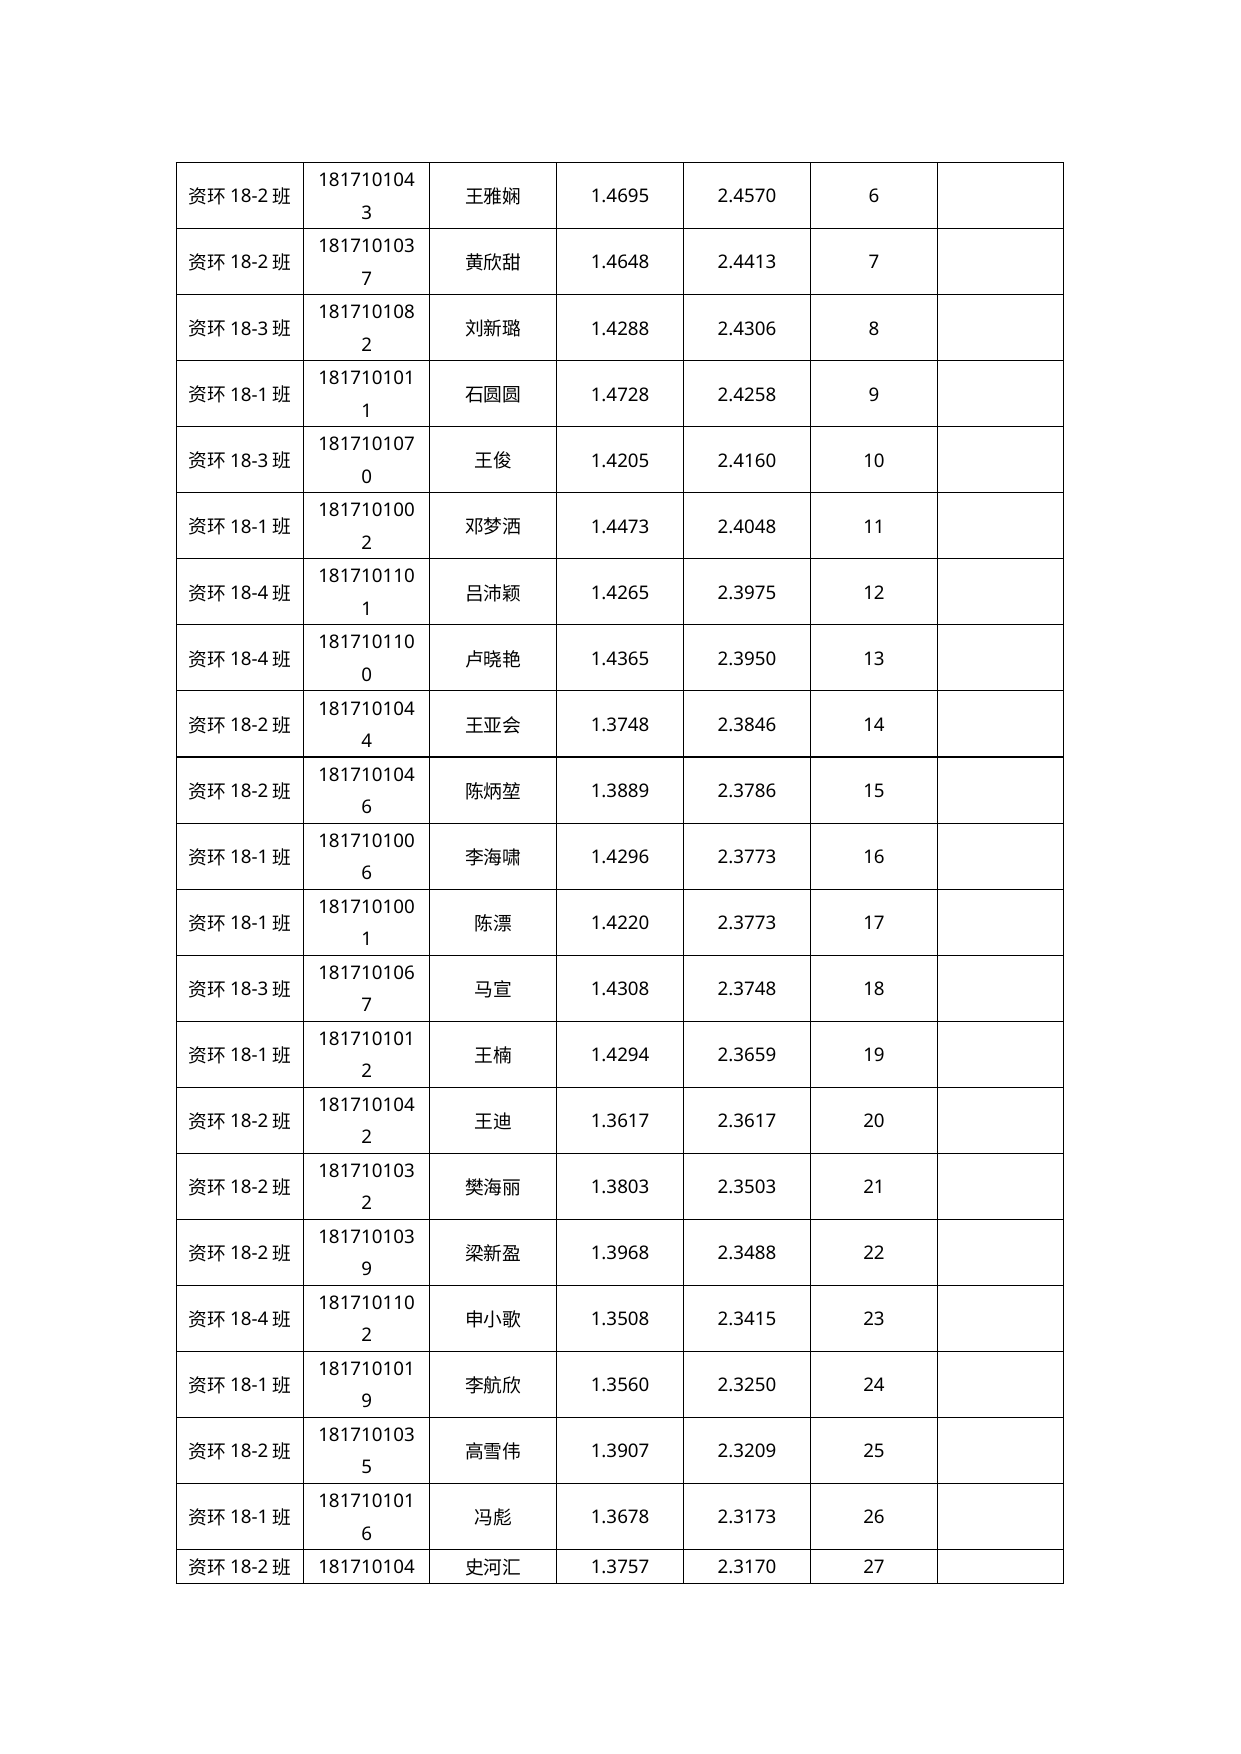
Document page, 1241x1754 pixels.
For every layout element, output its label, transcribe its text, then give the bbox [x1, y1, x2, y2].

table_cell 1.3748 [557, 691, 683, 756]
table_cell [938, 163, 1063, 228]
table_cell 资环18-1班 [177, 890, 303, 954]
table_cell 22 [811, 1220, 937, 1285]
table_cell 2.3209 [684, 1418, 810, 1483]
table_cell 2.3250 [684, 1352, 810, 1417]
table_cell 1.4288 [557, 295, 683, 360]
table_cell 15 [811, 758, 937, 822]
table_cell 2.3786 [684, 758, 810, 822]
table_cell 1.4220 [557, 890, 683, 954]
table_cell 梁新盈 [430, 1220, 556, 1285]
table_cell 资环18-1班 [177, 824, 303, 888]
table_cell 21 [811, 1154, 937, 1219]
table_cell 高雪伟 [430, 1418, 556, 1483]
table_cell 1.3968 [557, 1220, 683, 1285]
table_cell 20 [811, 1088, 937, 1153]
table_cell 1817101037 [304, 229, 429, 294]
table_cell 6 [811, 163, 937, 228]
table_cell 资环18-1班 [177, 1022, 303, 1087]
table_cell 24 [811, 1352, 937, 1417]
table_cell [938, 758, 1063, 822]
table_cell 1.3617 [557, 1088, 683, 1153]
table_cell 1817101082 [304, 295, 429, 360]
table_cell 1.4648 [557, 229, 683, 294]
table_cell [938, 1550, 1063, 1582]
table_cell 1.3889 [557, 758, 683, 822]
table_cell 1817101043 [304, 163, 429, 228]
table_cell 1817101042 [304, 1088, 429, 1153]
table_cell 1.4473 [557, 493, 683, 558]
table_cell 2.3846 [684, 691, 810, 756]
table_cell 2.3503 [684, 1154, 810, 1219]
table_cell 1817101016 [304, 1484, 429, 1549]
table_cell 资环18-3班 [177, 956, 303, 1021]
table_cell 资环18-4班 [177, 1286, 303, 1351]
table_cell 1.3560 [557, 1352, 683, 1417]
table_cell [938, 625, 1063, 690]
table_cell 2.3173 [684, 1484, 810, 1549]
table_cell 2.3773 [684, 824, 810, 888]
table_cell 冯彪 [430, 1484, 556, 1549]
table_cell 1817101002 [304, 493, 429, 558]
table_cell 1817101006 [304, 824, 429, 888]
table_cell 1.3757 [557, 1550, 683, 1582]
table_cell 2.3748 [684, 956, 810, 1021]
table_cell [938, 1352, 1063, 1417]
table_cell 资环18-3班 [177, 295, 303, 360]
table_cell 1817101039 [304, 1220, 429, 1285]
table_cell [938, 493, 1063, 558]
table_cell 资环18-1班 [177, 1484, 303, 1549]
table_cell 1.4265 [557, 559, 683, 624]
table_cell 1817101011 [304, 361, 429, 426]
table_cell 1817101101 [304, 559, 429, 624]
table_cell 1817101046 [304, 758, 429, 822]
table_cell 1817101012 [304, 1022, 429, 1087]
table_cell [938, 824, 1063, 888]
table_cell 1.3907 [557, 1418, 683, 1483]
table_cell 资环18-2班 [177, 1418, 303, 1483]
table_cell [938, 1484, 1063, 1549]
table_cell [938, 229, 1063, 294]
table_cell 2.4160 [684, 427, 810, 492]
table_cell 2.3488 [684, 1220, 810, 1285]
table_cell 1817101032 [304, 1154, 429, 1219]
table_cell 资环18-2班 [177, 163, 303, 228]
table_cell 1817101070 [304, 427, 429, 492]
table_cell [938, 956, 1063, 1021]
table_cell 1817101019 [304, 1352, 429, 1417]
table_cell 陈炳堃 [430, 758, 556, 822]
table_cell 8 [811, 295, 937, 360]
table_cell 资环18-2班 [177, 691, 303, 756]
table_cell 1.4365 [557, 625, 683, 690]
table_cell [938, 1286, 1063, 1351]
table_cell 黄欣甜 [430, 229, 556, 294]
table_cell 2.3950 [684, 625, 810, 690]
table_cell 王迪 [430, 1088, 556, 1153]
table_cell 2.3415 [684, 1286, 810, 1351]
table_cell 7 [811, 229, 937, 294]
table_cell 1817101044 [304, 691, 429, 756]
table_cell 资环18-2班 [177, 1088, 303, 1153]
table_cell 23 [811, 1286, 937, 1351]
table_cell 2.4306 [684, 295, 810, 360]
table_cell 18 [811, 956, 937, 1021]
table_cell 1.4294 [557, 1022, 683, 1087]
table_cell 陈漂 [430, 890, 556, 954]
table_cell 1817101067 [304, 956, 429, 1021]
table_cell 13 [811, 625, 937, 690]
table_cell [938, 1088, 1063, 1153]
table_cell 1817101100 [304, 625, 429, 690]
table_cell 1.3803 [557, 1154, 683, 1219]
table_cell 资环18-1班 [177, 493, 303, 558]
table_cell [938, 295, 1063, 360]
table_cell 1817101102 [304, 1286, 429, 1351]
table_cell 李航欣 [430, 1352, 556, 1417]
table_cell 吕沛颖 [430, 559, 556, 624]
table_cell 2.4048 [684, 493, 810, 558]
table_cell 石圆圆 [430, 361, 556, 426]
table_cell 王俊 [430, 427, 556, 492]
table_cell 王楠 [430, 1022, 556, 1087]
table_cell 资环18-2班 [177, 1220, 303, 1285]
table_cell 12 [811, 559, 937, 624]
table_cell 1.4205 [557, 427, 683, 492]
table_cell 申小歌 [430, 1286, 556, 1351]
table_cell 资环18-2班 [177, 1154, 303, 1219]
table_cell [938, 427, 1063, 492]
table_cell 资环18-4班 [177, 625, 303, 690]
table_cell [938, 1220, 1063, 1285]
table_cell 1.4695 [557, 163, 683, 228]
table_cell 1817101035 [304, 1418, 429, 1483]
table_cell 2.4258 [684, 361, 810, 426]
table_cell 资环18-4班 [177, 559, 303, 624]
table_cell 1.4728 [557, 361, 683, 426]
table_cell 刘新璐 [430, 295, 556, 360]
table_cell 16 [811, 824, 937, 888]
table_cell 樊海丽 [430, 1154, 556, 1219]
table_cell 1.4296 [557, 824, 683, 888]
table_cell 2.3170 [684, 1550, 810, 1582]
table_cell 2.3659 [684, 1022, 810, 1087]
table_cell 卢晓艳 [430, 625, 556, 690]
table_cell 邓梦洒 [430, 493, 556, 558]
table_cell 2.4570 [684, 163, 810, 228]
table_cell 资环18-1班 [177, 1352, 303, 1417]
table_cell 26 [811, 1484, 937, 1549]
table_cell [938, 1154, 1063, 1219]
table_cell 27 [811, 1550, 937, 1582]
table_cell 9 [811, 361, 937, 426]
table_cell 王亚会 [430, 691, 556, 756]
table_cell 1817101001 [304, 890, 429, 954]
table_cell 10 [811, 427, 937, 492]
table_cell [938, 691, 1063, 756]
table_cell 19 [811, 1022, 937, 1087]
table_cell 17 [811, 890, 937, 954]
table_cell 马宣 [430, 956, 556, 1021]
table_cell 1817101041 [304, 1550, 429, 1582]
table_cell 2.3975 [684, 559, 810, 624]
table_cell [938, 361, 1063, 426]
table_cell 11 [811, 493, 937, 558]
table_cell [938, 559, 1063, 624]
table_cell 史河汇 [430, 1550, 556, 1582]
table_cell 资环18-2班 [177, 1550, 303, 1582]
table_cell 王雅娴 [430, 163, 556, 228]
table_cell 25 [811, 1418, 937, 1483]
table_cell 1.3508 [557, 1286, 683, 1351]
table_cell [938, 1022, 1063, 1087]
table_cell 资环18-2班 [177, 229, 303, 294]
table_cell 资环18-2班 [177, 758, 303, 822]
table_cell 2.4413 [684, 229, 810, 294]
table_cell 资环18-3班 [177, 427, 303, 492]
table_cell 1.4308 [557, 956, 683, 1021]
table_cell 14 [811, 691, 937, 756]
table_cell 2.3773 [684, 890, 810, 954]
table_cell 1.3678 [557, 1484, 683, 1549]
table_cell 2.3617 [684, 1088, 810, 1153]
table_cell 李海啸 [430, 824, 556, 888]
table_cell [938, 890, 1063, 954]
table_cell [938, 1418, 1063, 1483]
table_cell 资环18-1班 [177, 361, 303, 426]
